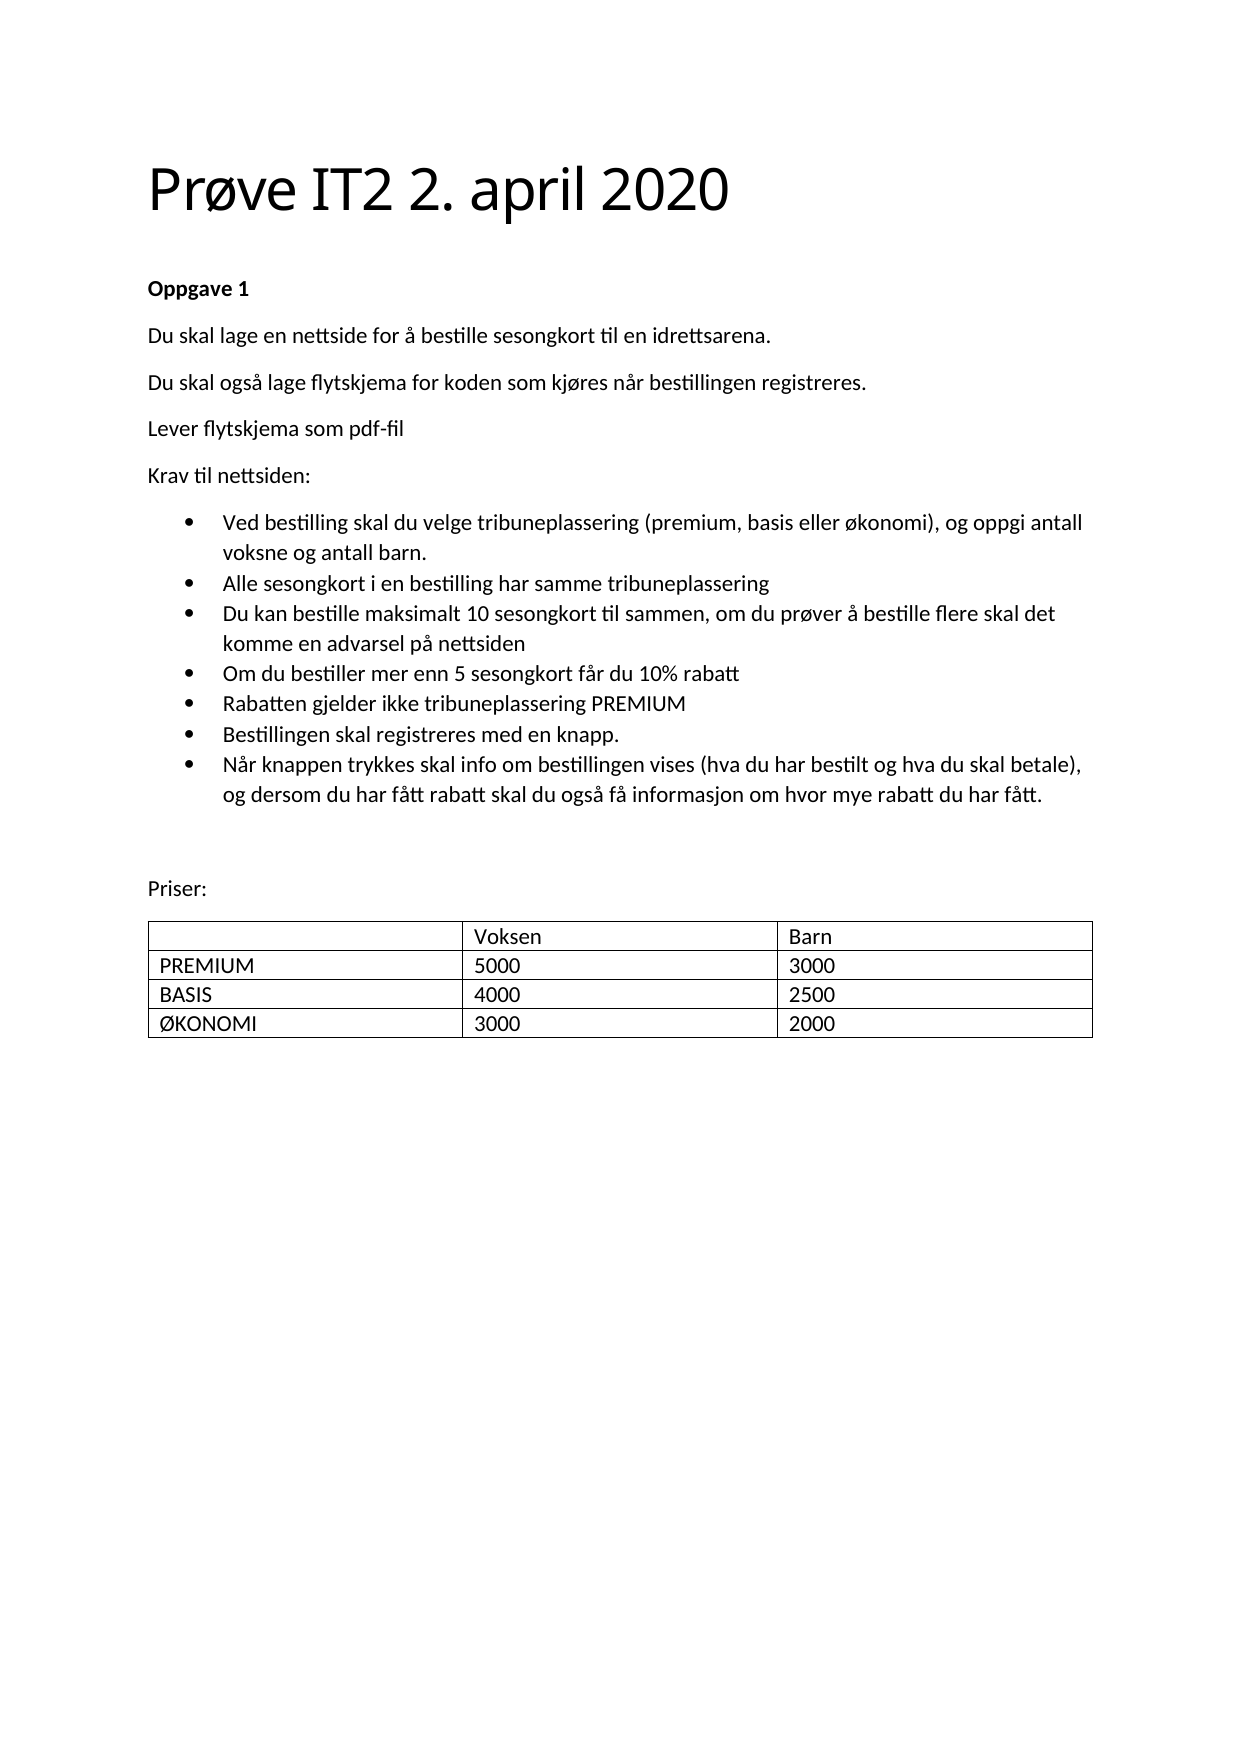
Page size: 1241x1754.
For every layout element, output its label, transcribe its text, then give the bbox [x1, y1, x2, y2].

table_cell PREMIUM [149, 951, 462, 979]
list Bestillingen skal registreres med en knapp. [185, 720, 1093, 748]
list Når knappen trykkes skal info om bestillingen vises (hva du har bestilt og hva du skal betale), og dersom du har fått rabatt skal du også få informasjon om hvor mye rabatt du har fått. [185, 750, 1093, 808]
table_cell 2500 [778, 980, 1092, 1008]
list Rabatten gjelder ikke tribuneplassering PREMIUM [185, 689, 1093, 718]
text Lever flytskjema som pdf-fil [148, 414, 1093, 443]
table_cell 2000 [778, 1009, 1092, 1037]
text Oppgave 1 [148, 274, 1093, 302]
text Du skal lage en nettside for å bestille sesongkort til en idrettsarena. [148, 321, 1093, 349]
table_header Barn [778, 922, 1092, 950]
table_cell 4000 [463, 980, 777, 1008]
list Ved bestilling skal du velge tribuneplassering (premium, basis eller økonomi), og oppgi antall voksne og antall barn. [185, 508, 1093, 567]
title Prøve IT2 2. april 2020 [148, 148, 1093, 227]
table_cell BASIS [149, 980, 462, 1008]
table_cell ØKONOMI [149, 1009, 462, 1037]
list Alle sesongkort i en bestilling har samme tribuneplassering [185, 569, 1093, 597]
table_cell 3000 [778, 951, 1092, 979]
table_cell 3000 [463, 1009, 777, 1037]
table_header Voksen [463, 922, 777, 950]
table_cell 5000 [463, 951, 777, 979]
list Du kan bestille maksimalt 10 sesongkort til sammen, om du prøver å bestille flere skal det komme en advarsel på nettsiden [185, 599, 1093, 657]
text Priser: [148, 874, 1093, 902]
text Du skal også lage flytskjema for koden som kjøres når bestillingen registreres. [148, 368, 1093, 396]
text Krav til nettsiden: [148, 461, 1093, 489]
table_header [149, 922, 462, 950]
list Om du bestiller mer enn 5 sesongkort får du 10% rabatt [185, 659, 1093, 687]
